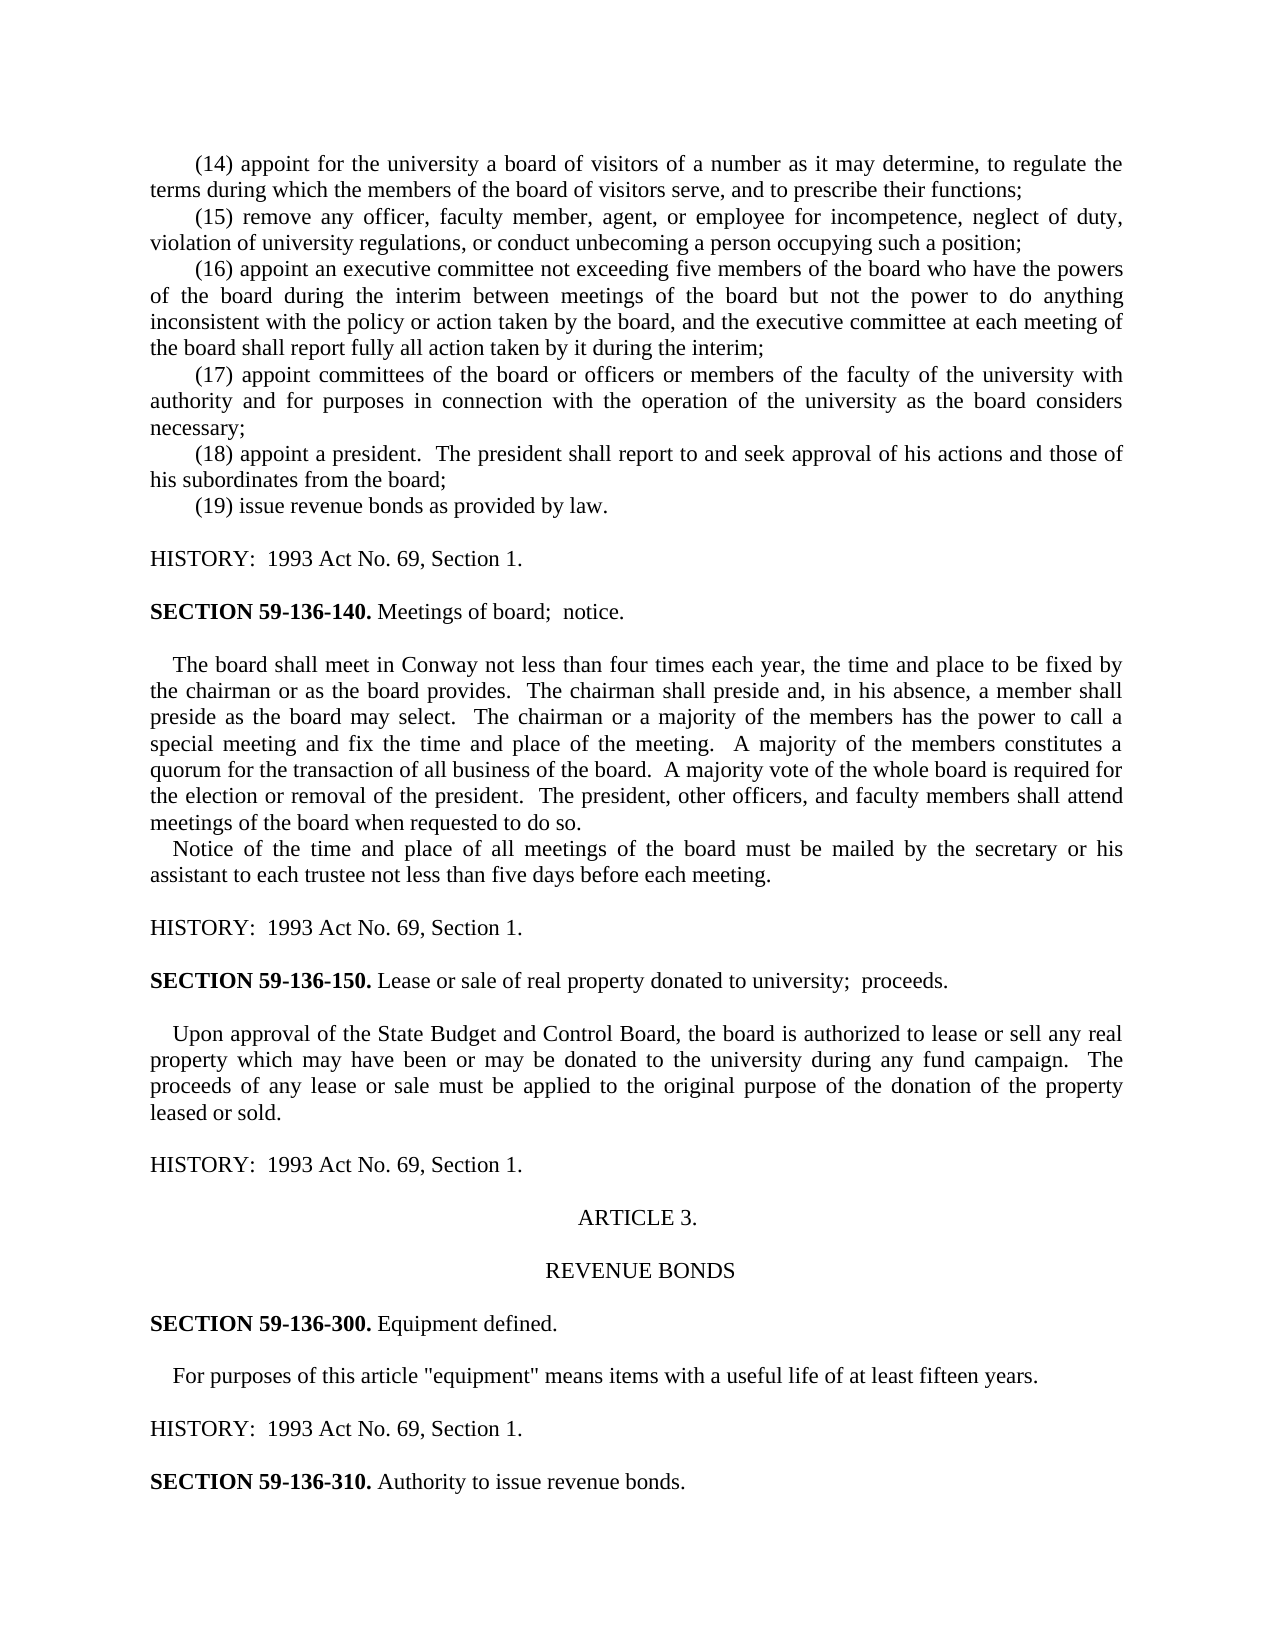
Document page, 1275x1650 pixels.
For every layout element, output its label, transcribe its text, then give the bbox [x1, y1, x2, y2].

text SECTION 59-136-140. Meetings of board; notice. [150, 598, 1125, 624]
text HISTORY: 1993 Act No. 69, Section 1. [150, 914, 1125, 941]
text For purposes of this article "equipment" means items with a useful life of at least fifteen years. [150, 1362, 1125, 1389]
text Upon approval of the State Budget and Control Board, the board is authorized to lease or sell any real property which may have been or may be donated to the university during any fund campaign. The proceeds of any lease or sale must be applied to the original purpose of the donation of the property leased or sold. [150, 1020, 1125, 1125]
text The board shall meet in Conway not less than four times each year, the time and place to be fixed by the chairman or as the board provides. The chairman shall preside and, in his absence, a member shall preside as the board may select. The chairman or a majority of the members has the power to call a special meeting and fix the time and place of the meeting. A majority of the members constitutes a quorum for the transaction of all business of the board. A majority vote of the whole board is required for the election or removal of the president. The president, other officers, and faculty members shall attend meetings of the board when requested to do so. [150, 651, 1125, 835]
text HISTORY: 1993 Act No. 69, Section 1. [150, 1415, 1125, 1441]
text (18) appoint a president. The president shall report to and seek approval of his actions and those of his subordinates from the board; [150, 440, 1125, 493]
text HISTORY: 1993 Act No. 69, Section 1. [150, 1151, 1125, 1178]
text SECTION 59-136-150. Lease or sale of real property donated to university; proceeds. [150, 967, 1125, 993]
text ARTICLE 3. [150, 1204, 1125, 1231]
text REVENUE BONDS [150, 1257, 1125, 1283]
text SECTION 59-136-300. Equipment defined. [150, 1309, 1125, 1336]
text (19) issue revenue bonds as provided by law. [150, 493, 1125, 519]
text (14) appoint for the university a board of visitors of a number as it may determine, to regulate the terms during which the members of the board of visitors serve, and to prescribe their functions; [150, 150, 1125, 203]
text SECTION 59-136-310. Authority to issue revenue bonds. [150, 1468, 1125, 1494]
text Notice of the time and place of all meetings of the board must be mailed by the secretary or his assistant to each trustee not less than five days before each meeting. [150, 835, 1125, 888]
text (16) appoint an executive committee not exceeding five members of the board who have the powers of the board during the interim between meetings of the board but not the power to do anything inconsistent with the policy or action taken by the board, and the executive committee at each meeting of the board shall report fully all action taken by it during the interim; [150, 255, 1125, 361]
text (17) appoint committees of the board or officers or members of the faculty of the university with authority and for purposes in connection with the operation of the university as the board considers necessary; [150, 361, 1125, 440]
text (15) remove any officer, faculty member, agent, or employee for incompetence, neglect of duty, violation of university regulations, or conduct unbecoming a person occupying such a position; [150, 203, 1125, 255]
text HISTORY: 1993 Act No. 69, Section 1. [150, 545, 1125, 572]
